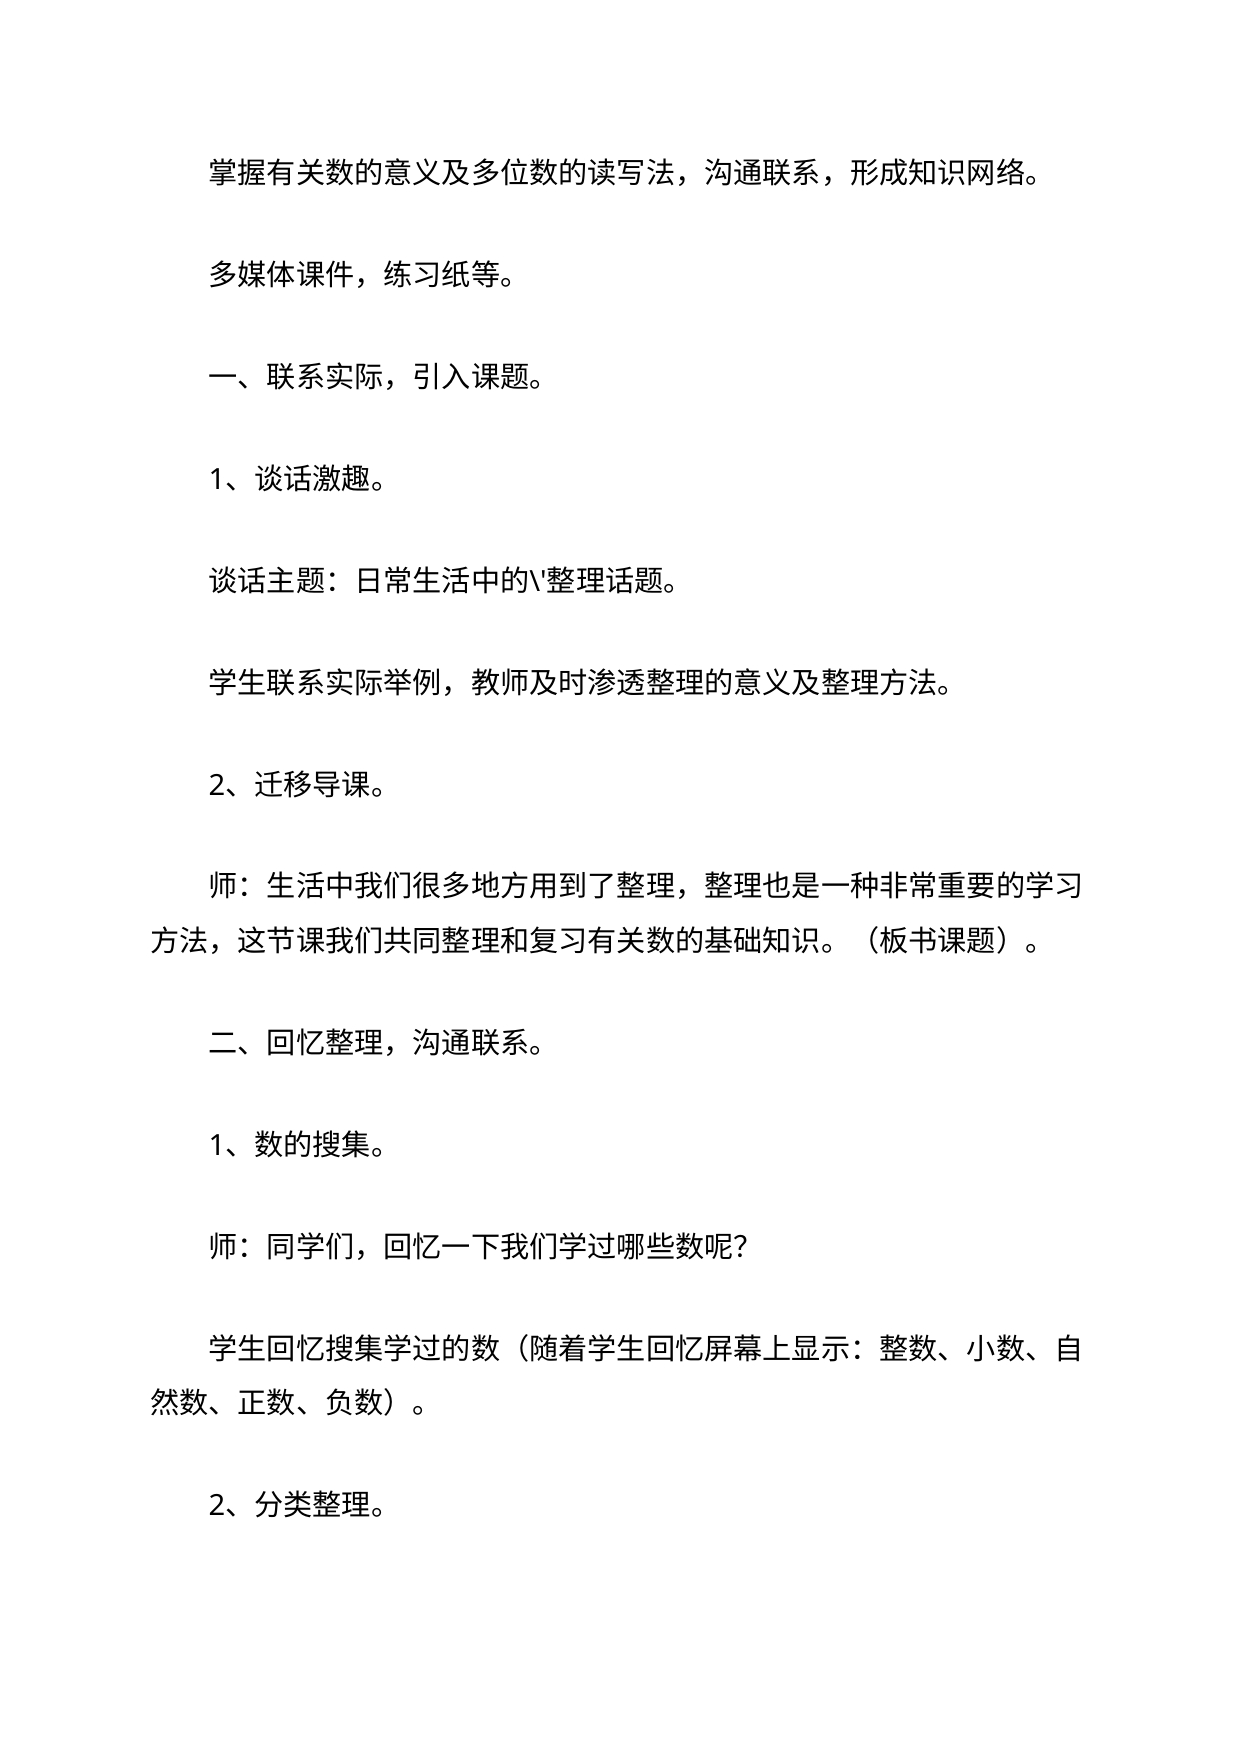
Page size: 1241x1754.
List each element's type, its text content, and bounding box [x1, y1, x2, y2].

text 2、迁移导课。 [150, 761, 1090, 803]
text 一、联系实际，引入课题。 [150, 353, 1090, 396]
text 二、回忆整理，沟通联系。 [150, 1020, 1090, 1062]
text 学生回忆搜集学过的数（随着学生回忆屏幕上显示：整数、小数、自然数、正数、负数）。 [150, 1325, 1090, 1422]
text 1、谈话激趣。 [150, 455, 1090, 498]
text 学生联系实际举例，教师及时渗透整理的意义及整理方法。 [150, 659, 1090, 702]
text 谈话主题：日常生活中的\'整理话题。 [150, 557, 1090, 600]
text 师：生活中我们很多地方用到了整理，整理也是一种非常重要的学习方法，这节课我们共同整理和复习有关数的基础知识。（板书课题）。 [150, 863, 1090, 960]
text 2、分类整理。 [150, 1482, 1090, 1524]
text 1、数的搜集。 [150, 1121, 1090, 1164]
text 掌握有关数的意义及多位数的读写法，沟通联系，形成知识网络。 [150, 150, 1090, 192]
text 师：同学们，回忆一下我们学过哪些数呢？ [150, 1223, 1090, 1266]
text 多媒体课件，练习纸等。 [150, 252, 1090, 294]
